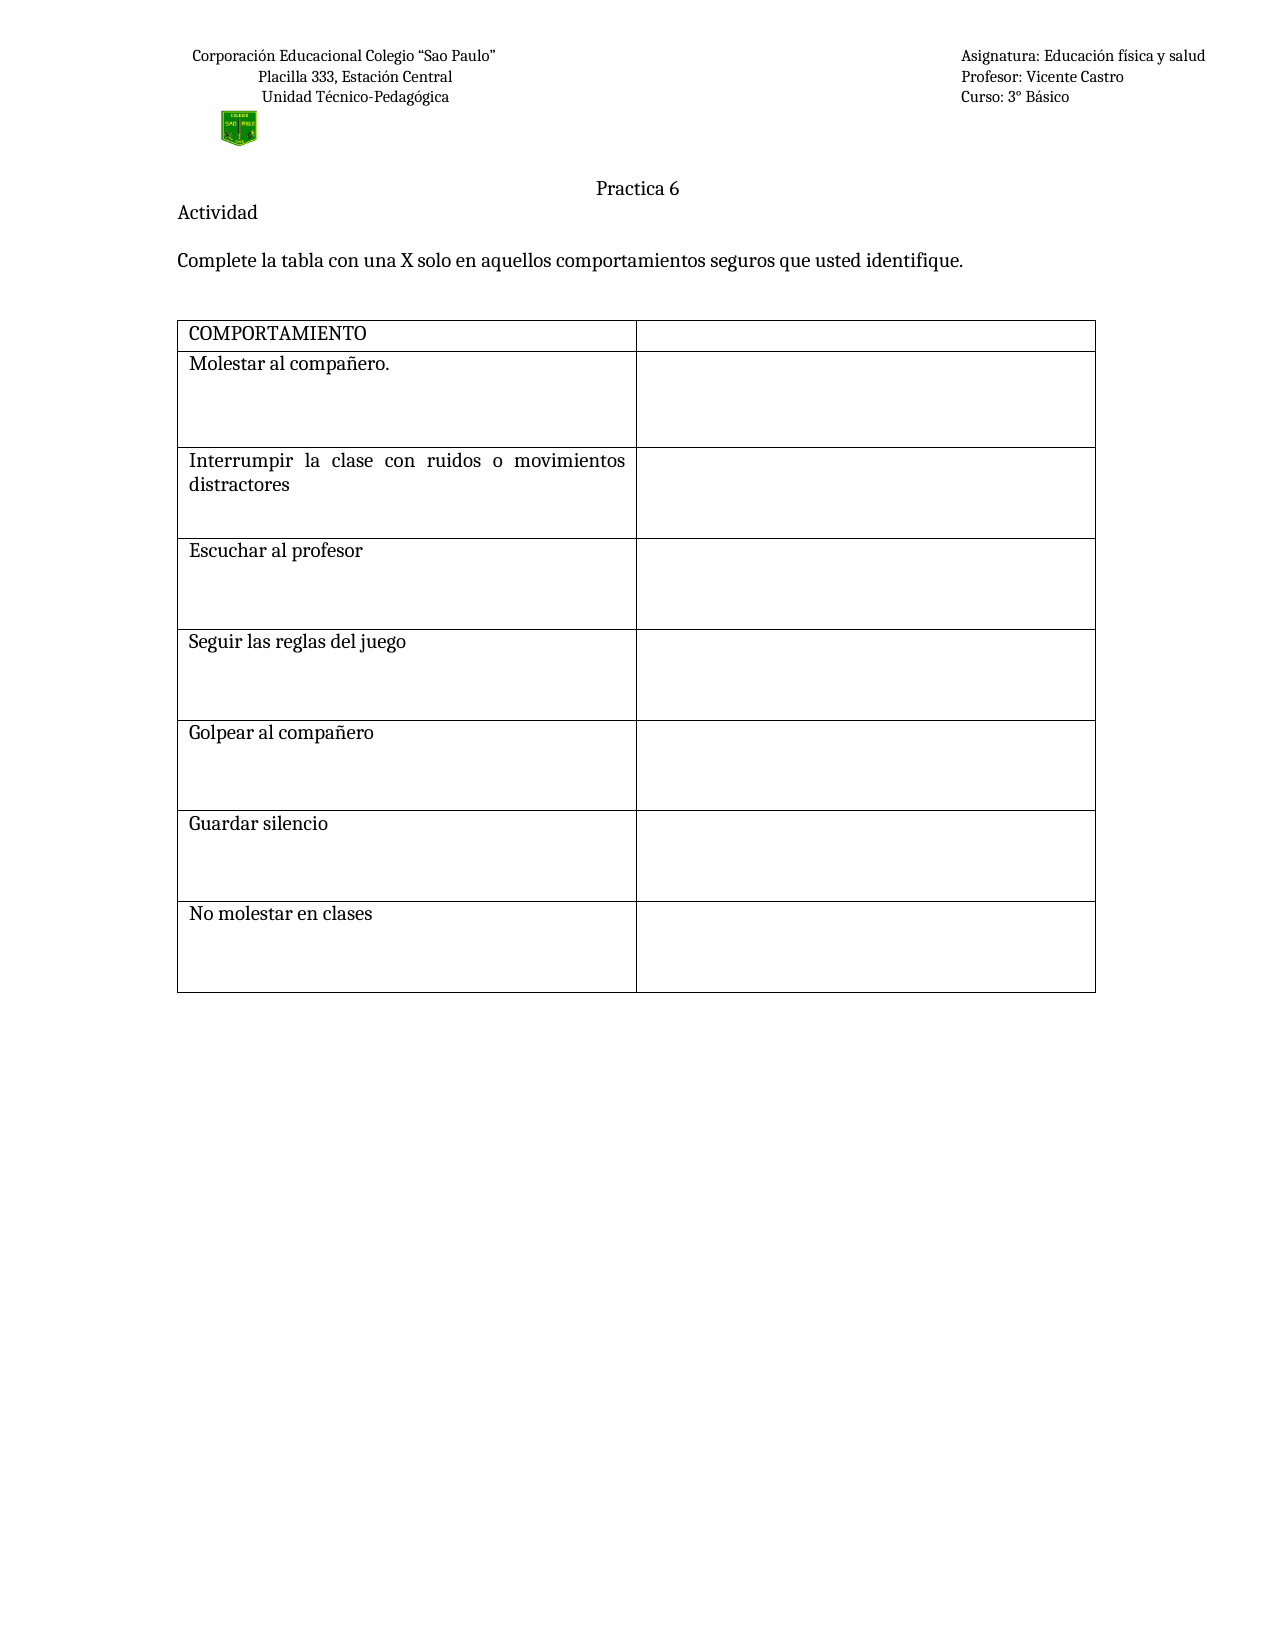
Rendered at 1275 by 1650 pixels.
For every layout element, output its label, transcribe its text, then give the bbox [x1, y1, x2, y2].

table_cell [637, 539, 1095, 629]
table_cell Golpear al compañero [178, 721, 636, 810]
table_cell [637, 902, 1095, 992]
table_cell [637, 811, 1095, 901]
table_cell Escuchar al profesor [178, 539, 636, 629]
table_cell Interrumpir la clase con ruidos o movimientos distractores [178, 448, 636, 538]
picture [221, 110, 257, 146]
table_cell [637, 630, 1095, 719]
table_header [637, 321, 1095, 351]
table_cell Guardar silencio [178, 811, 636, 901]
text Actividad [177, 200, 1098, 224]
table_cell [637, 448, 1095, 538]
text Practica 6 [177, 176, 1098, 200]
table_cell Seguir las reglas del juego [178, 630, 636, 719]
table_header COMPORTAMIENTO [178, 321, 636, 351]
table_cell [637, 352, 1095, 447]
table_cell No molestar en clases [178, 902, 636, 992]
text Complete la tabla con una X solo en aquellos comportamientos seguros que usted identifique. [177, 248, 1098, 272]
table_cell [637, 721, 1095, 810]
table_cell Molestar al compañero. [178, 352, 636, 447]
